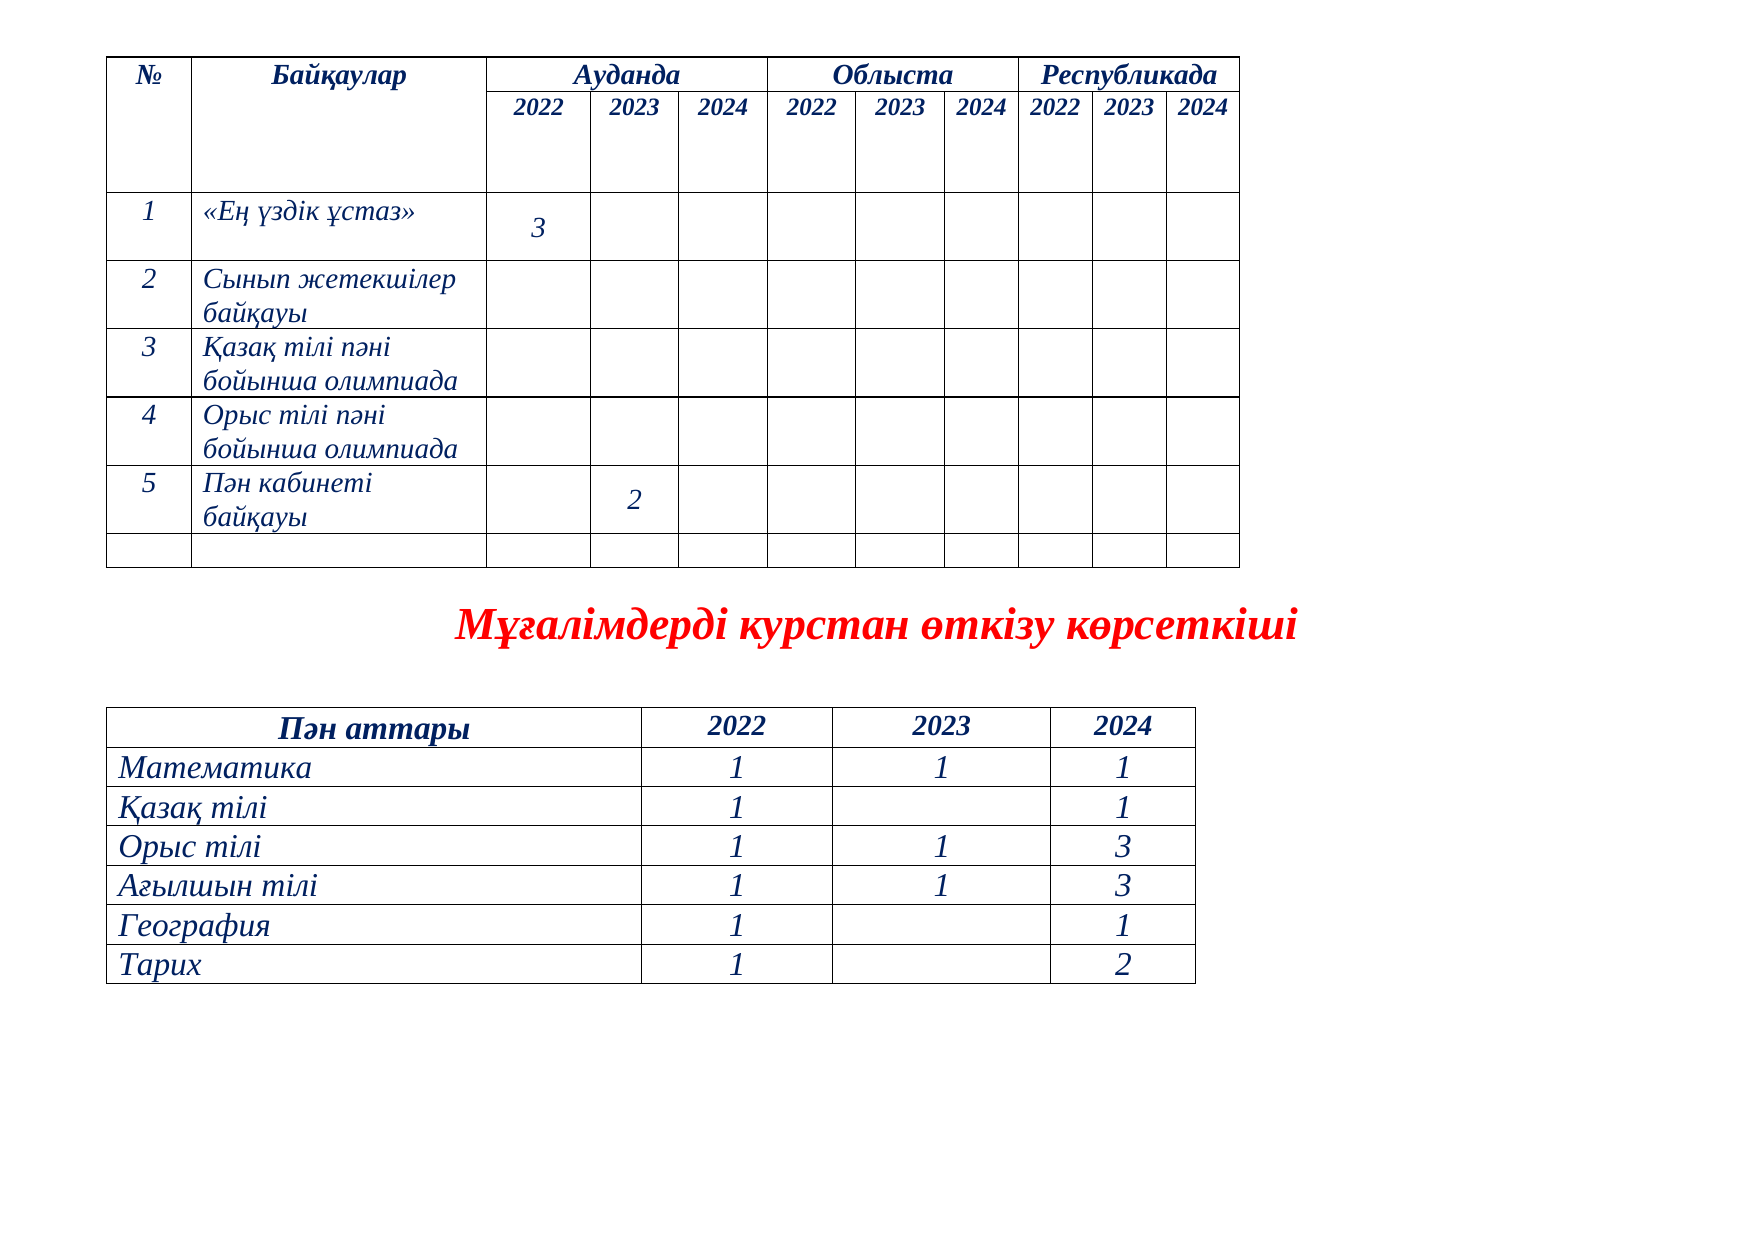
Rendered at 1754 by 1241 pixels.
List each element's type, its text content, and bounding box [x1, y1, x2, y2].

table_cell 1 [1051, 905, 1195, 943]
table_cell 1 [642, 905, 832, 943]
table_cell [487, 329, 590, 396]
table_cell 1 [642, 826, 832, 865]
table_cell [1093, 466, 1166, 533]
table_cell [679, 193, 767, 260]
table_cell 1 [833, 826, 1050, 865]
table_cell 2022 [1019, 92, 1092, 192]
table_cell [856, 261, 944, 328]
table_cell 1 [642, 945, 832, 983]
table_cell 4 [107, 398, 191, 464]
table_cell [1019, 193, 1092, 260]
table_cell 1 [642, 866, 832, 904]
table_cell [1019, 466, 1092, 533]
table_cell [1167, 534, 1239, 567]
table_cell [1093, 329, 1166, 396]
table_cell [1167, 193, 1239, 260]
table_cell [1167, 466, 1239, 533]
table_cell [679, 261, 767, 328]
table_header № [107, 58, 191, 192]
table_cell [945, 261, 1018, 328]
table_cell География [107, 905, 641, 943]
table_cell [1093, 534, 1166, 567]
table_cell [487, 534, 590, 567]
table_cell Пән кабинеті байқауы [192, 466, 486, 533]
table_cell [107, 534, 191, 567]
table_header Пән аттары [107, 708, 641, 747]
table_cell Қазақ тілі пәні бойынша олимпиада [192, 329, 486, 396]
table_cell 3 [1051, 866, 1195, 904]
table_header Ауданда [487, 58, 767, 91]
table_cell [856, 329, 944, 396]
table_cell Қазақ тілі [107, 787, 641, 825]
table_cell [945, 329, 1018, 396]
table_cell [1019, 534, 1092, 567]
table_cell [679, 398, 767, 464]
table_cell 2024 [679, 92, 767, 192]
table_cell [591, 193, 678, 260]
table_cell [1167, 329, 1239, 396]
table_cell 1 [1051, 787, 1195, 825]
table_cell [679, 329, 767, 396]
table_cell [945, 193, 1018, 260]
table_cell [487, 398, 590, 464]
table_cell [768, 398, 855, 464]
table_cell 2023 [591, 92, 678, 192]
table_cell [591, 398, 678, 464]
table_cell [591, 261, 678, 328]
table_cell 2024 [945, 92, 1018, 192]
table_cell 1 [1051, 748, 1195, 786]
table_cell [833, 787, 1050, 825]
table_cell 1 [107, 193, 191, 260]
table_cell [1093, 398, 1166, 464]
table_cell [768, 193, 855, 260]
table_cell [945, 534, 1018, 567]
table_cell 1 [833, 866, 1050, 904]
table_cell [833, 905, 1050, 943]
table_cell 3 [1051, 826, 1195, 865]
table_cell Ағылшын тілі [107, 866, 641, 904]
table_cell [833, 945, 1050, 983]
table_cell 3 [107, 329, 191, 396]
table_cell [1019, 398, 1092, 464]
table_cell [856, 398, 944, 464]
table_header 2022 [642, 708, 832, 747]
table_cell 1 [833, 748, 1050, 786]
table_cell [856, 534, 944, 567]
table_cell [1167, 398, 1239, 464]
table_cell Математика [107, 748, 641, 786]
table_cell [679, 534, 767, 567]
table_cell Орыс тілі [107, 826, 641, 865]
table_cell 2 [107, 261, 191, 328]
table_cell 2 [591, 466, 678, 533]
table_cell [1019, 329, 1092, 396]
table_header Облыста [768, 58, 1018, 91]
table_cell [1167, 261, 1239, 328]
text Мұғалімдерді курстан өткізу көрсеткіші [118, 597, 1636, 650]
table_cell [945, 398, 1018, 464]
table_header 2023 [833, 708, 1050, 747]
table_cell 2023 [856, 92, 944, 192]
table_cell 1 [642, 787, 832, 825]
table_cell «Ең үздік ұстаз» [192, 193, 486, 260]
table_cell 3 [487, 193, 590, 260]
table_cell [1019, 261, 1092, 328]
table_header Байқаулар [192, 58, 486, 192]
table_cell 2023 [1093, 92, 1166, 192]
table_cell 2 [1051, 945, 1195, 983]
table_cell [945, 466, 1018, 533]
table_cell [487, 261, 590, 328]
table_cell [768, 329, 855, 396]
table_cell [856, 193, 944, 260]
table_cell 2022 [768, 92, 855, 192]
table_cell [1093, 261, 1166, 328]
table_cell [768, 534, 855, 567]
table_cell [487, 466, 590, 533]
table_cell 2024 [1167, 92, 1239, 192]
table_cell 2022 [487, 92, 590, 192]
table_cell [856, 466, 944, 533]
table_cell [768, 261, 855, 328]
table_cell 1 [642, 748, 832, 786]
table_cell [591, 329, 678, 396]
table_header Республикада [1019, 58, 1239, 91]
table_cell [591, 534, 678, 567]
table_cell [192, 534, 486, 567]
table_cell Орыс тілі пәні бойынша олимпиада [192, 398, 486, 464]
table_cell [679, 466, 767, 533]
table_cell [768, 466, 855, 533]
table_header 2024 [1051, 708, 1195, 747]
table_cell Сынып жетекшілер байқауы [192, 261, 486, 328]
table_cell Тарих [107, 945, 641, 983]
table_cell 5 [107, 466, 191, 533]
table_cell [1093, 193, 1166, 260]
